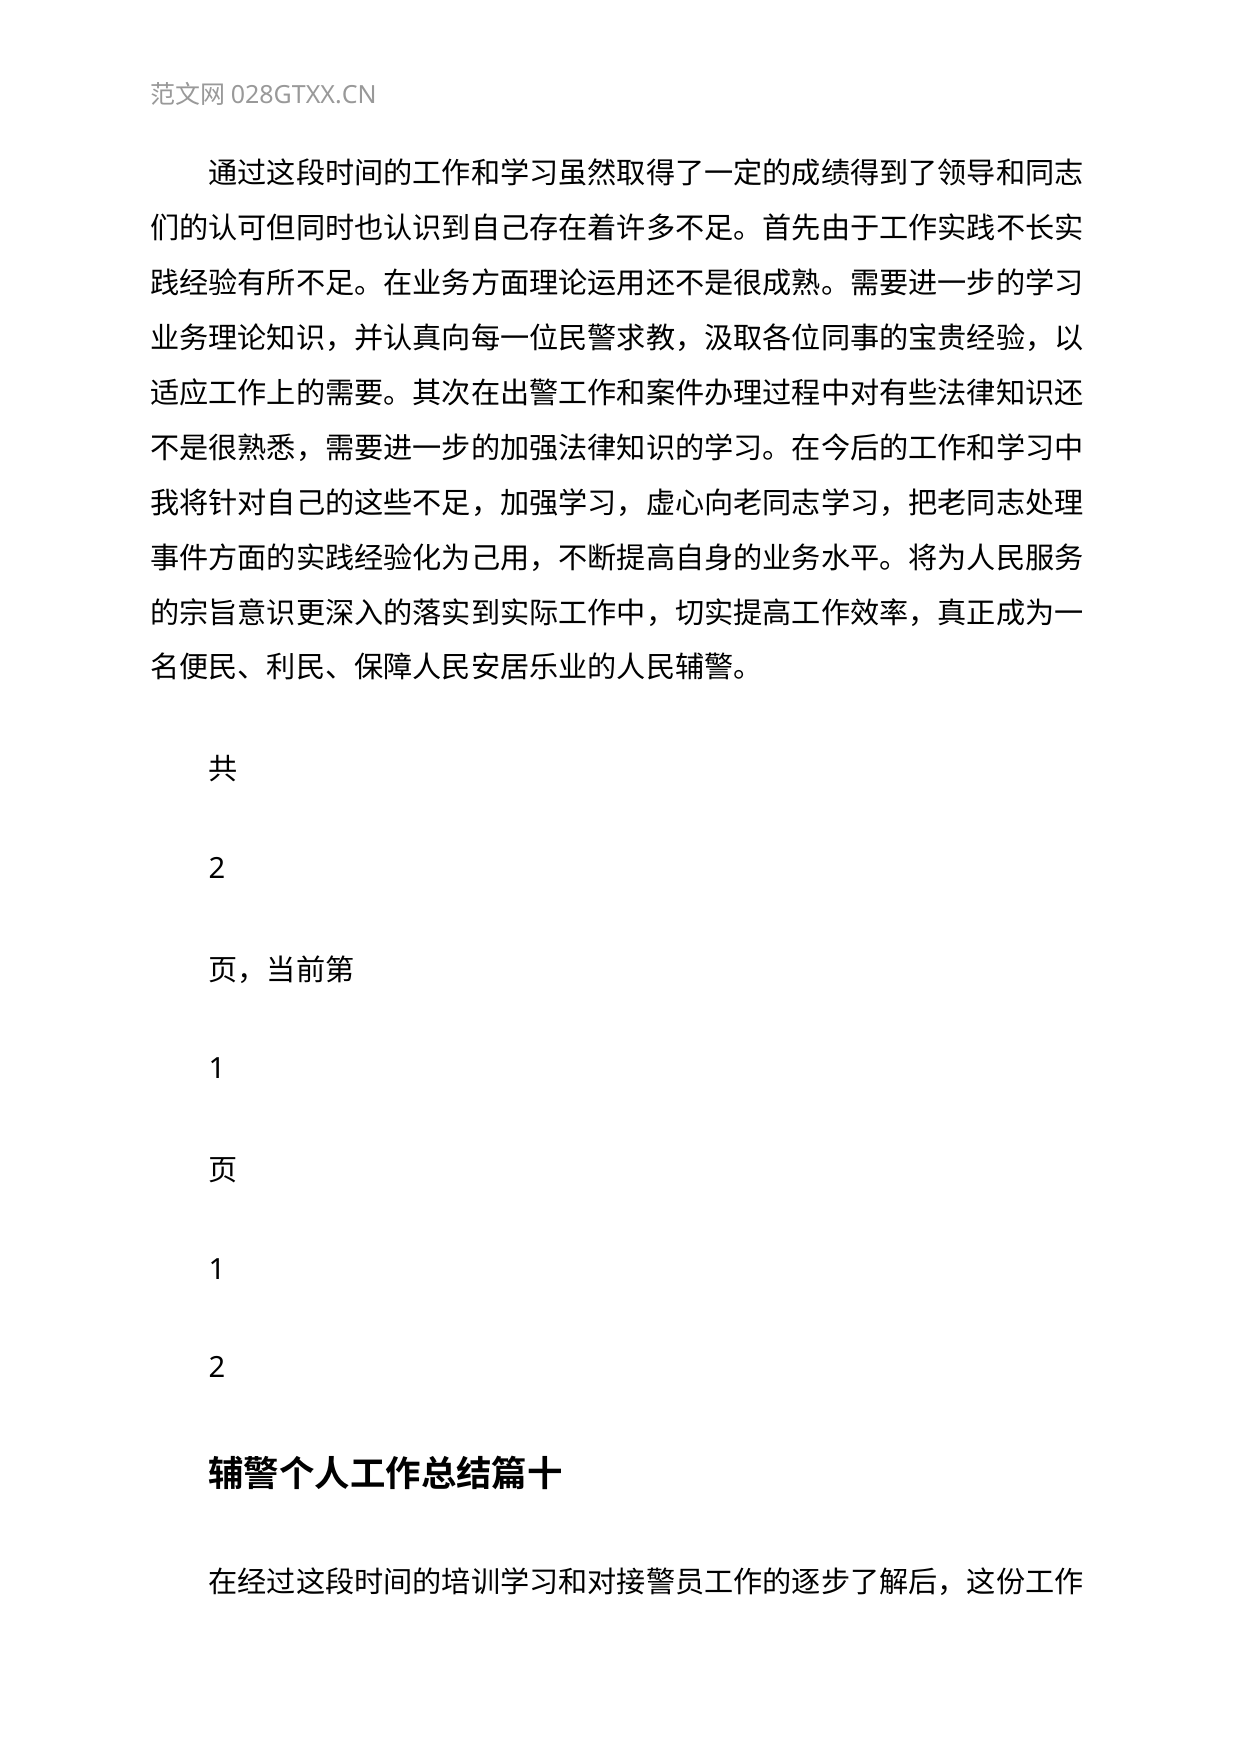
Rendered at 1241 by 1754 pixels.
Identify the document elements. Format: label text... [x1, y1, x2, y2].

text 2 [150, 1346, 1090, 1386]
text 通过这段时间的工作和学习虽然取得了一定的成绩得到了领导和同志们的认可但同时也认识到自己存在着许多不足。首先由于工作实践不长实践经验有所不足。在业务方面理论运用还不是很成熟。需要进一步的学习业务理论知识，并认真向每一位民警求教，汲取各位同事的宝贵经验，以适应工作上的需要。其次在出警工作和案件办理过程中对有些法律知识还不是很熟悉，需要进一步的加强法律知识的学习。在今后的工作和学习中我将针对自己的这些不足，加强学习，虚心向老同志学习，把老同志处理事件方面的实践经验化为己用，不断提高自身的业务水平。将为人民服务的宗旨意识更深入的落实到实际工作中，切实提高工作效率，真正成为一名便民、利民、保障人民安居乐业的人民辅警。 [150, 150, 1090, 686]
text 共 [150, 746, 1090, 788]
text 页，当前第 [150, 946, 1090, 988]
text 2 [150, 848, 1090, 887]
text 页 [150, 1146, 1090, 1188]
text 1 [150, 1048, 1090, 1087]
text 辅警个人工作总结篇十 [150, 1445, 1090, 1496]
text 1 [150, 1248, 1090, 1288]
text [150, 1558, 1090, 1601]
